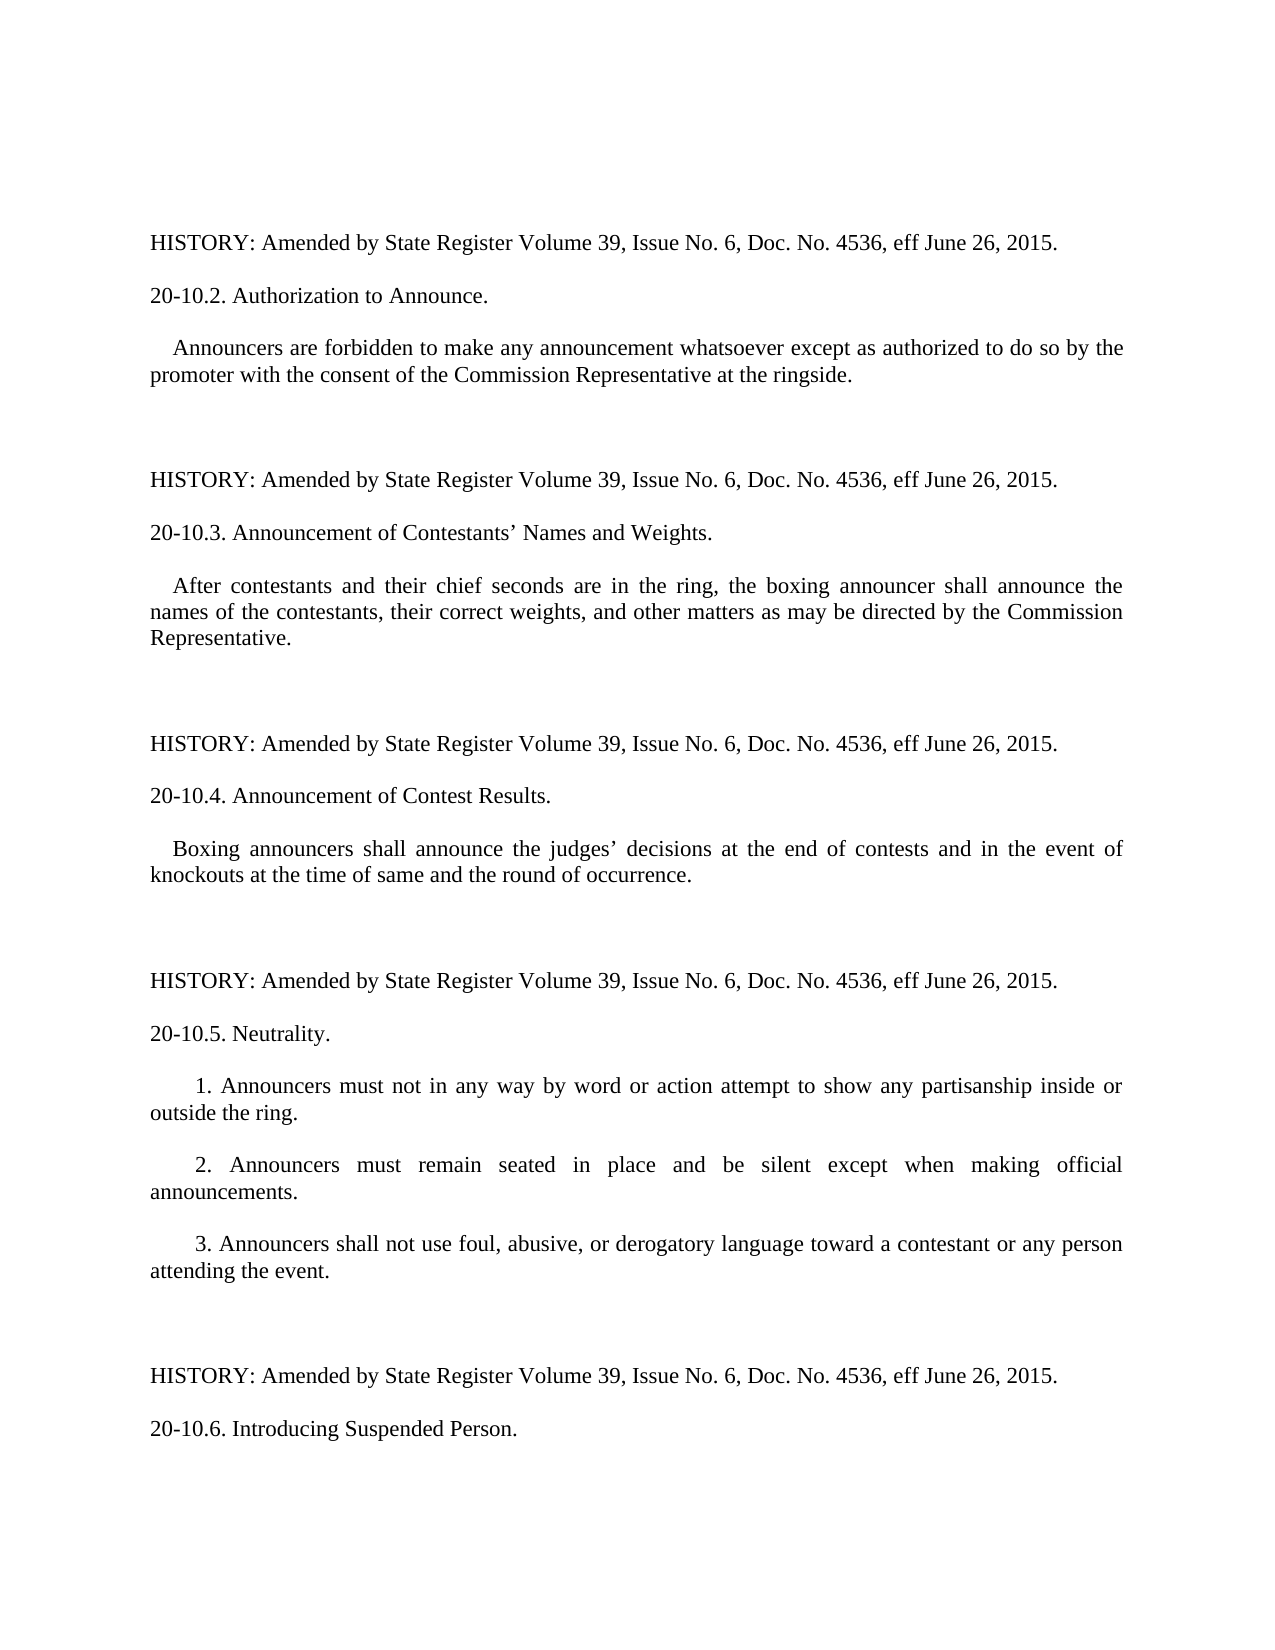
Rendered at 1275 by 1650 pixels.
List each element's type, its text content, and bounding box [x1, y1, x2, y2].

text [150, 1362, 1125, 1389]
text 2. Announcers must remain seated in place and be silent except when making official announcements. [150, 1151, 1125, 1204]
text HISTORY: Amended by State Register Volume 39, Issue No. 6, Doc. No. 4536, eff June 26, 2015. [150, 229, 1125, 255]
text 20-10.2. Authorization to Announce. [150, 282, 1125, 308]
text 20-10.4. Announcement of Contest Results. [150, 782, 1125, 809]
text HISTORY: Amended by State Register Volume 39, Issue No. 6, Doc. No. 4536, eff June 26, 2015. [150, 967, 1125, 993]
text Boxing announcers shall announce the judges’ decisions at the end of contests and in the event of knockouts at the time of same and the round of occurrence. [150, 835, 1125, 888]
text 20-10.3. Announcement of Contestants’ Names and Weights. [150, 519, 1125, 545]
text Announcers are forbidden to make any announcement whatsoever except as authorized to do so by the promoter with the consent of the Commission Representative at the ringside. [150, 334, 1125, 387]
text 1. Announcers must not in any way by word or action attempt to show any partisanship inside or outside the ring. [150, 1072, 1125, 1125]
text After contestants and their chief seconds are in the ring, the boxing announcer shall announce the names of the contestants, their correct weights, and other matters as may be directed by the Commission Representative. [150, 572, 1125, 651]
text 20-10.6. Introducing Suspended Person. [150, 1415, 1125, 1441]
text 3. Announcers shall not use foul, abusive, or derogatory language toward a contestant or any person attending the event. [150, 1231, 1125, 1283]
text HISTORY: Amended by State Register Volume 39, Issue No. 6, Doc. No. 4536, eff June 26, 2015. [150, 466, 1125, 493]
text HISTORY: Amended by State Register Volume 39, Issue No. 6, Doc. No. 4536, eff June 26, 2015. [150, 730, 1125, 756]
text 20-10.5. Neutrality. [150, 1020, 1125, 1046]
